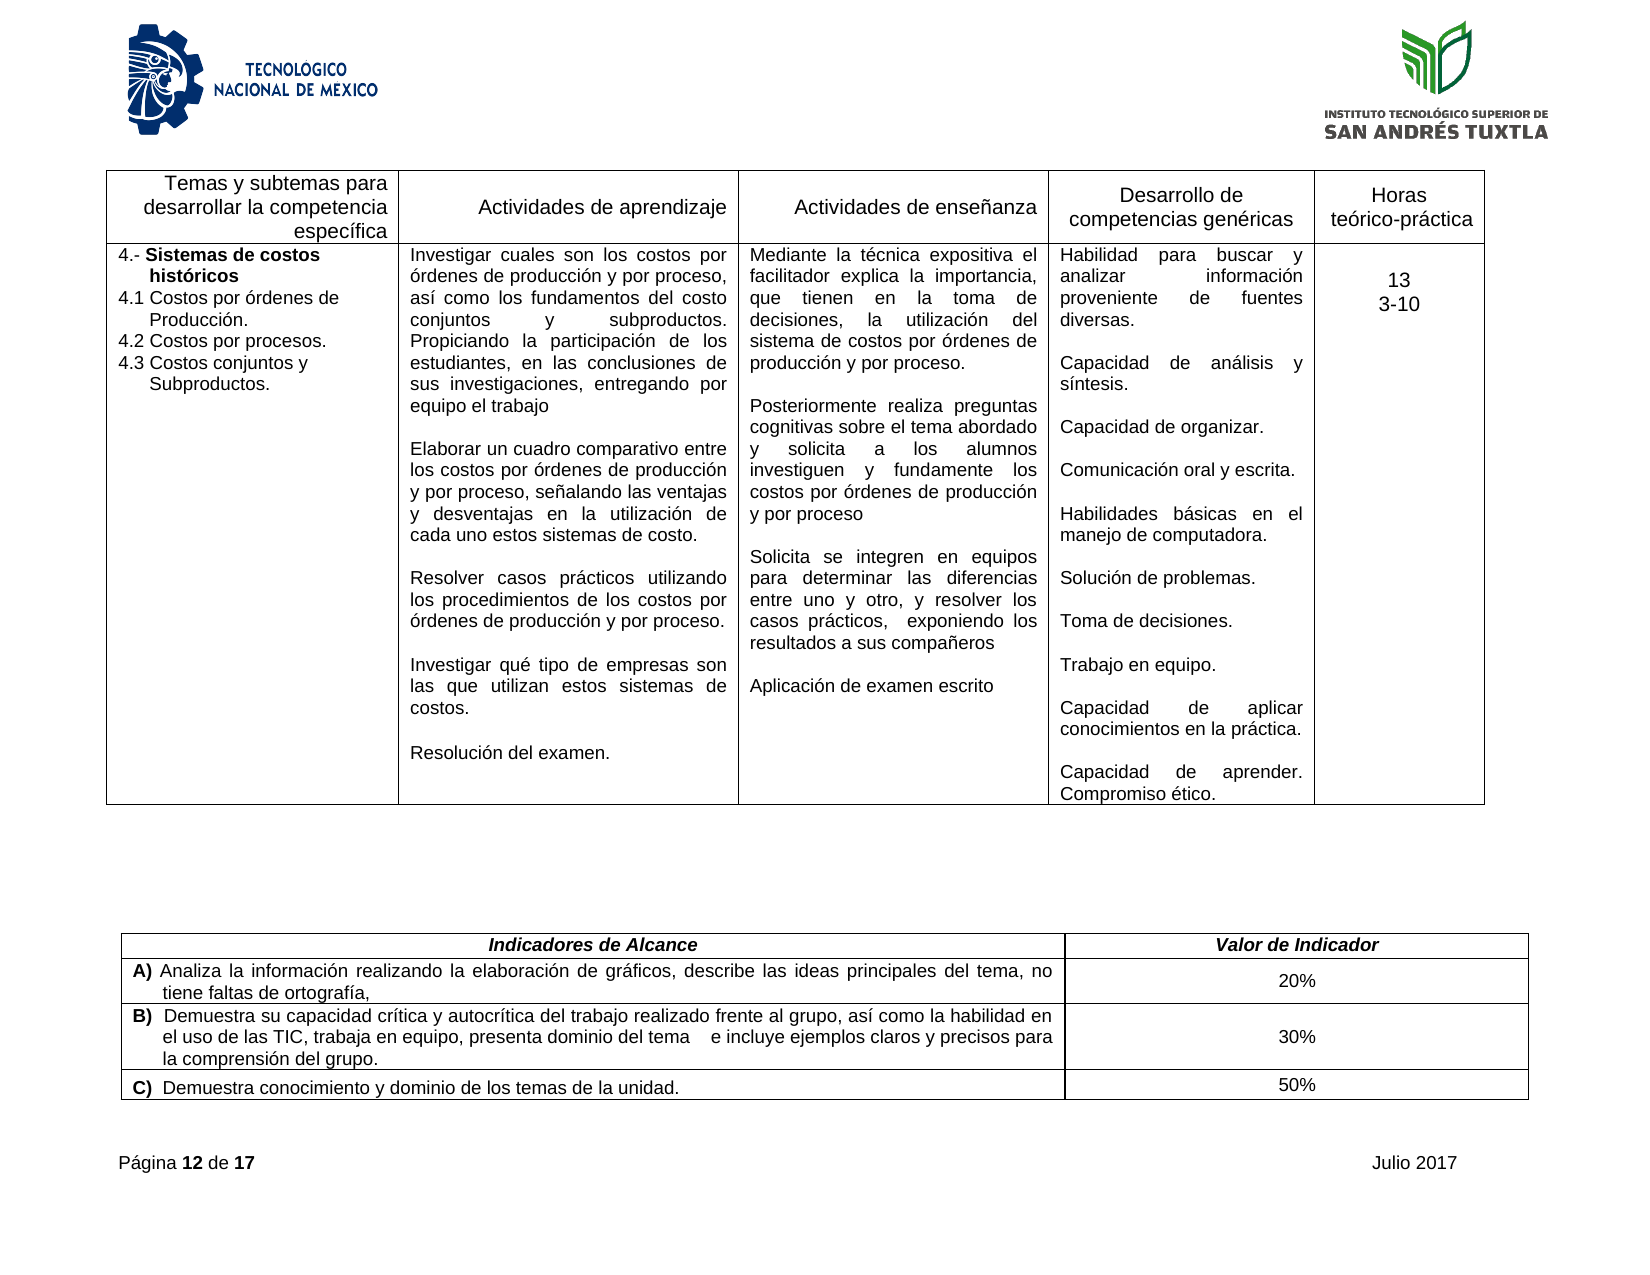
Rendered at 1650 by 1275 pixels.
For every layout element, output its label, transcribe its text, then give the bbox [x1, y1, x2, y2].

table_header Temas y subtemas para desarrollar la competencia específica [107, 171, 398, 243]
table_cell A) Analiza la información realizando la elaboración de gráficos, describe las ideas principales del tema, no tiene faltas de ortografía, [122, 959, 1064, 1003]
table_header Indicadores de Alcance [122, 934, 1064, 958]
picture [1325, 20, 1548, 139]
table_cell 20% [1066, 959, 1528, 1003]
table_header Actividades de aprendizaje [399, 171, 738, 243]
table_cell 4.- Sistemas de costos históricos 4.1 Costos por órdenes de Producción. 4.2 Costos por procesos. 4.3 Costos conjuntos y Subproductos. [107, 244, 398, 804]
table_header Actividades de enseñanza [739, 171, 1048, 243]
table_cell Mediante la técnica expositiva el facilitador explica la importancia, que tienen en la toma de decisiones, la utilización del sistema de costos por órdenes de producción y por proceso. Posteriormente realiza preguntas cognitivas sobre el tema abordado y solicita a los alumnos investiguen y fundamente los costos por órdenes de producción y por proceso Solicita se integren en equipos para determinar las diferencias entre uno y otro, y resolver los casos prácticos, exponiendo los resultados a sus compañeros Aplicación de examen escrito [739, 244, 1048, 804]
picture [118, 20, 387, 139]
table_cell C) Demuestra conocimiento y dominio de los temas de la unidad. [122, 1070, 1064, 1099]
table_header Valor de Indicador [1066, 934, 1528, 958]
table_header Desarrollo de competencias genéricas [1049, 171, 1314, 243]
table_header Horas teórico-práctica [1315, 171, 1484, 243]
table_cell 13 3-10 [1315, 244, 1484, 804]
table_cell 50% [1066, 1070, 1528, 1099]
table_cell B) Demuestra su capacidad crítica y autocrítica del trabajo realizado frente al grupo, así como la habilidad en el uso de las TIC, trabaja en equipo, presenta dominio del tema e incluye ejemplos claros y precisos para la comprensión del grupo. [122, 1004, 1064, 1069]
table_cell Investigar cuales son los costos por órdenes de producción y por proceso, así como los fundamentos del costo conjuntos y subproductos. Propiciando la participación de los estudiantes, en las conclusiones de sus investigaciones, entregando por equipo el trabajo Elaborar un cuadro comparativo entre los costos por órdenes de producción y por proceso, señalando las ventajas y desventajas en la utilización de cada uno estos sistemas de costo. Resolver casos prácticos utilizando los procedimientos de los costos por órdenes de producción y por proceso. Investigar qué tipo de empresas son las que utilizan estos sistemas de costos. Resolución del examen. [399, 244, 738, 804]
table_cell Habilidad para buscar y analizar información proveniente de fuentes diversas. Capacidad de análisis y síntesis. Capacidad de organizar. Comunicación oral y escrita. Habilidades básicas en el manejo de computadora. Solución de problemas. Toma de decisiones. Trabajo en equipo. Capacidad de aplicar conocimientos en la práctica. Capacidad de aprender. Compromiso ético. [1049, 244, 1314, 804]
table_cell 30% [1066, 1004, 1528, 1069]
